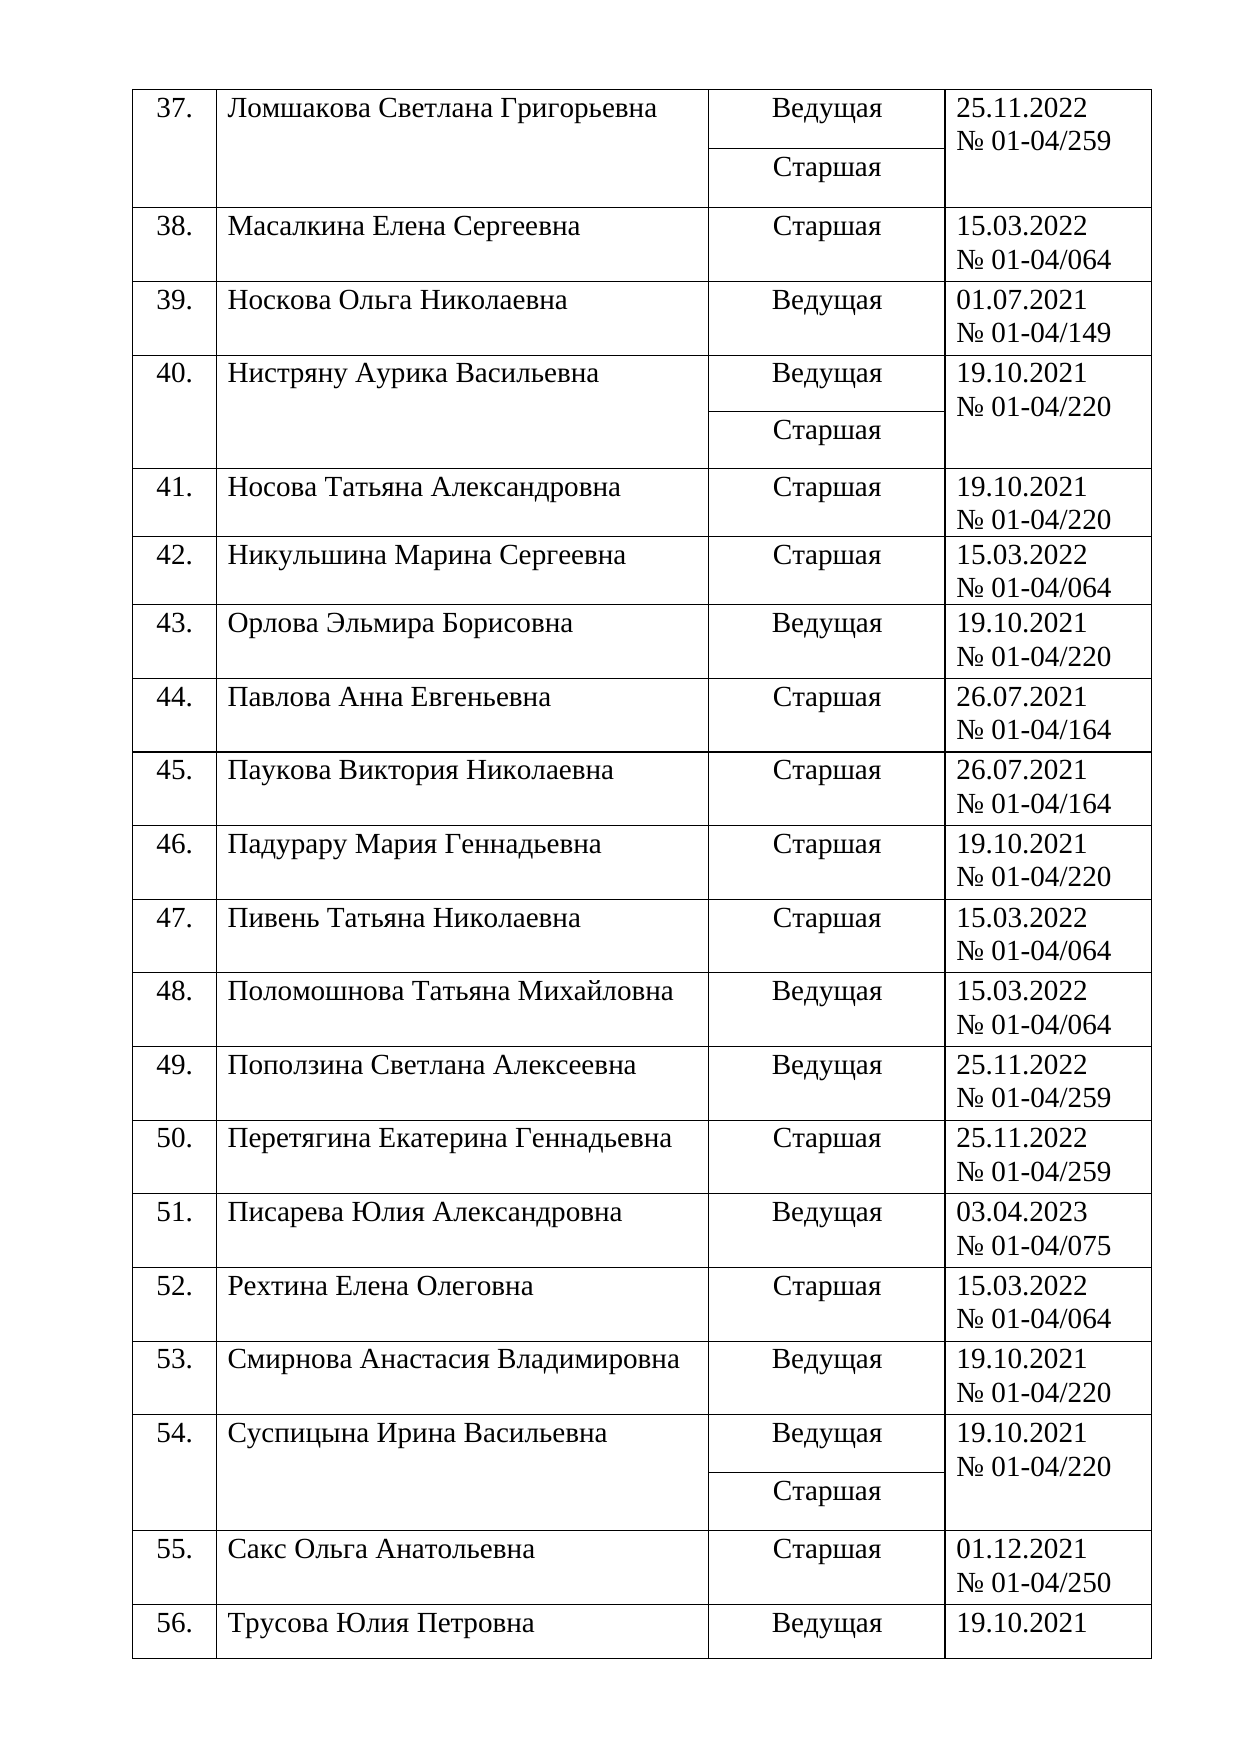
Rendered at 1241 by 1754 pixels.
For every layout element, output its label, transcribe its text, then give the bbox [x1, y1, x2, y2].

table_cell Ведущая [709, 1415, 944, 1472]
table_cell 19.10.2021 № 01-04/220 [946, 1415, 1151, 1530]
table_cell Ведущая [709, 90, 944, 148]
table_cell Старшая [709, 900, 944, 972]
table_cell Ведущая [709, 1194, 944, 1267]
table_cell Нистряну Аурика Васильевна [217, 356, 708, 468]
table_cell Ведущая [709, 605, 944, 678]
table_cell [217, 1605, 708, 1658]
table_cell Старшая [709, 1121, 944, 1193]
table_cell Старшая [709, 753, 944, 825]
table_cell 48. [133, 973, 216, 1046]
table_cell Ведущая [709, 356, 944, 411]
table_cell Носова Татьяна Александровна [217, 469, 708, 536]
table_cell Старшая [709, 1473, 944, 1530]
table_cell 25.11.2022 № 01-04/259 [946, 1047, 1151, 1119]
table_cell Старшая [709, 679, 944, 751]
table_cell Поползина Светлана Алексеевна [217, 1047, 708, 1119]
table_cell Паукова Виктория Николаевна [217, 753, 708, 825]
table_cell Ведущая [709, 1342, 944, 1414]
table_cell 15.03.2022 № 01-04/064 [946, 973, 1151, 1046]
table_cell 54. [133, 1415, 216, 1530]
table_cell 53. [133, 1342, 216, 1414]
table_cell 03.04.2023 № 01-04/075 [946, 1194, 1151, 1267]
table_cell 25.11.2022 № 01-04/259 [946, 90, 1151, 207]
table_cell Сакс Ольга Анатольевна [217, 1531, 708, 1604]
table_cell 50. [133, 1121, 216, 1193]
table_cell 52. [133, 1268, 216, 1341]
table_cell 40. [133, 356, 216, 468]
table_cell 39. [133, 282, 216, 354]
table_cell 55. [133, 1531, 216, 1604]
table_cell 01.07.2021 № 01-04/149 [946, 282, 1151, 354]
table_cell 38. [133, 208, 216, 281]
table_cell Суспицына Ирина Васильевна [217, 1415, 708, 1530]
table_cell 43. [133, 605, 216, 678]
table_cell 01.12.2021 № 01-04/250 [946, 1531, 1151, 1604]
table_cell Старшая [709, 1268, 944, 1341]
table_cell Ведущая [709, 973, 944, 1046]
table_cell 19.10.2021 № 01-04/220 [946, 1342, 1151, 1414]
table_cell Орлова Эльмира Борисовна [217, 605, 708, 678]
table_cell Старшая [709, 208, 944, 281]
table_cell Ломшакова Светлана Григорьевна [217, 90, 708, 207]
table_cell Носкова Ольга Николаевна [217, 282, 708, 354]
table_cell Старшая [709, 469, 944, 536]
table_cell Ведущая [709, 282, 944, 354]
table_cell 19.10.2021 № 01-04/220 [946, 469, 1151, 536]
table_cell 42. [133, 537, 216, 604]
table_cell 45. [133, 753, 216, 825]
table_cell Рехтина Елена Олеговна [217, 1268, 708, 1341]
table_cell Пивень Татьяна Николаевна [217, 900, 708, 972]
table_cell Старшая [709, 412, 944, 468]
table_cell 41. [133, 469, 216, 536]
table_cell Перетягина Екатерина Геннадьевна [217, 1121, 708, 1193]
table_cell 37. [133, 90, 216, 207]
table_cell 26.07.2021 № 01-04/164 [946, 753, 1151, 825]
table_cell 49. [133, 1047, 216, 1119]
table_cell 19.10.2021 № 01-04/220 [946, 826, 1151, 899]
table_cell 26.07.2021 № 01-04/164 [946, 679, 1151, 751]
table_cell Никульшина Марина Сергеевна [217, 537, 708, 604]
table_cell Старшая [709, 537, 944, 604]
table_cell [946, 1605, 1151, 1658]
table_cell 51. [133, 1194, 216, 1267]
table_cell 47. [133, 900, 216, 972]
table_cell Смирнова Анастасия Владимировна [217, 1342, 708, 1414]
table_cell 15.03.2022 № 01-04/064 [946, 208, 1151, 281]
table_cell Писарева Юлия Александровна [217, 1194, 708, 1267]
table_cell 19.10.2021 № 01-04/220 [946, 605, 1151, 678]
table_cell Поломошнова Татьяна Михайловна [217, 973, 708, 1046]
table_cell 19.10.2021 № 01-04/220 [946, 356, 1151, 468]
table_cell Падурару Мария Геннадьевна [217, 826, 708, 899]
table_cell Старшая [709, 1531, 944, 1604]
table_cell Старшая [709, 149, 944, 207]
table_cell Павлова Анна Евгеньевна [217, 679, 708, 751]
table_cell Ведущая [709, 1047, 944, 1119]
table_cell Масалкина Елена Сергеевна [217, 208, 708, 281]
table_cell Ведущая [709, 1605, 944, 1658]
table_cell 56. [133, 1605, 216, 1658]
table_cell 15.03.2022 № 01-04/064 [946, 537, 1151, 604]
table_cell 15.03.2022 № 01-04/064 [946, 900, 1151, 972]
table_cell 15.03.2022 № 01-04/064 [946, 1268, 1151, 1341]
table_cell 44. [133, 679, 216, 751]
table_cell Старшая [709, 826, 944, 899]
table_cell 25.11.2022 № 01-04/259 [946, 1121, 1151, 1193]
table_cell 46. [133, 826, 216, 899]
